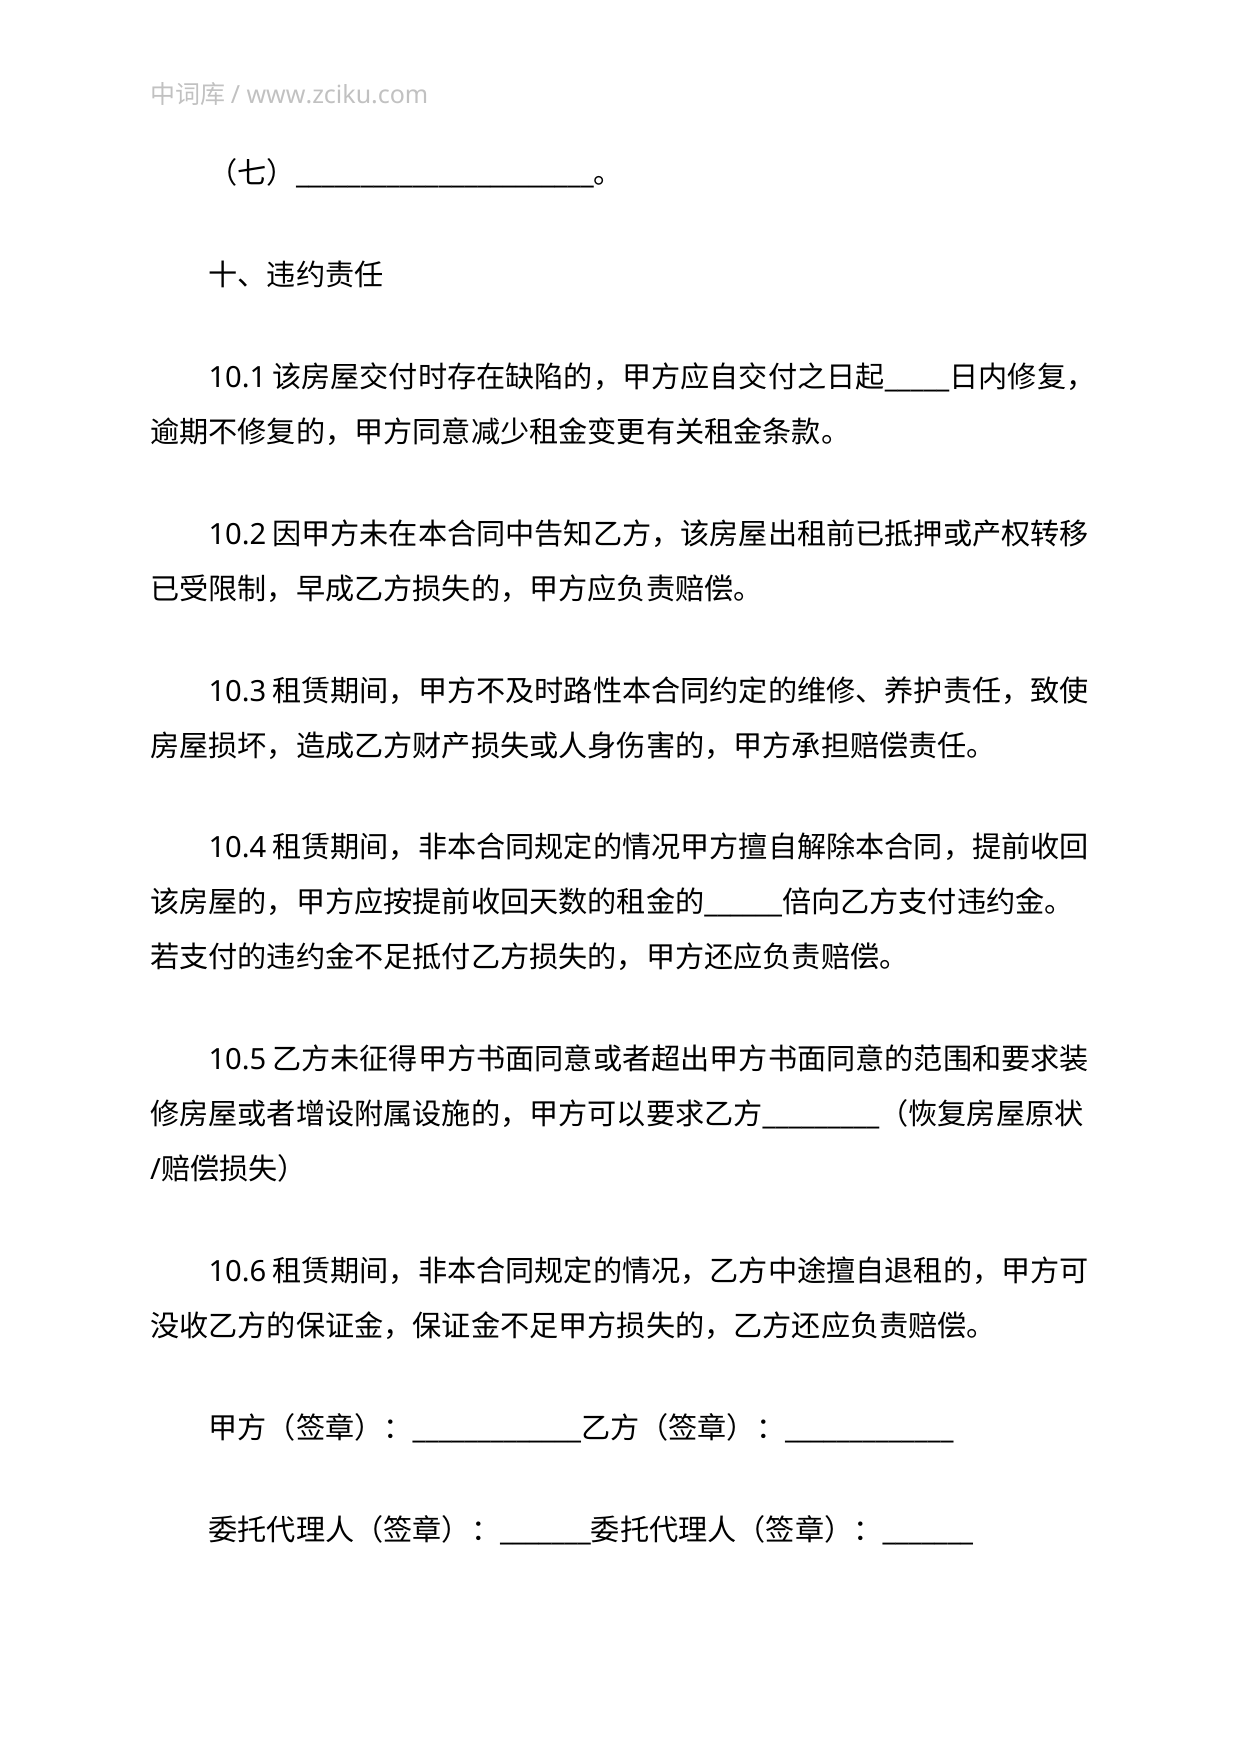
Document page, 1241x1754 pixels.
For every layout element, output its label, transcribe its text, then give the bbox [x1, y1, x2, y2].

text 委托代理人（签章）：_______委托代理人（签章）：_______ [150, 1507, 1090, 1549]
text 甲方（签章）：_____________乙方（签章）：_____________ [150, 1404, 1090, 1447]
text 10.2因甲方未在本合同中告知乙方，该房屋出租前已抵押或产权转移已受限制，早成乙方损失的，甲方应负责赔偿。 [150, 511, 1090, 608]
text 10.1该房屋交付时存在缺陷的，甲方应自交付之日起_____日内修复，逾期不修复的，甲方同意减少租金变更有关租金条款。 [150, 354, 1090, 451]
text 10.3租赁期间，甲方不及时路性本合同约定的维修、养护责任，致使房屋损坏，造成乙方财产损失或人身伤害的，甲方承担赔偿责任。 [150, 667, 1090, 764]
text （七）_______________________。 [150, 150, 1090, 192]
text 十、违约责任 [150, 252, 1090, 294]
text 10.6租赁期间，非本合同规定的情况，乙方中途擅自退租的，甲方可没收乙方的保证金，保证金不足甲方损失的，乙方还应负责赔偿。 [150, 1248, 1090, 1345]
text 10.4租赁期间，非本合同规定的情况甲方擅自解除本合同，提前收回该房屋的，甲方应按提前收回天数的租金的______倍向乙方支付违约金。若支付的违约金不足抵付乙方损失的，甲方还应负责赔偿。 [150, 824, 1090, 976]
text 10.5乙方未征得甲方书面同意或者超出甲方书面同意的范围和要求装修房屋或者增设附属设施的，甲方可以要求乙方_________（恢复房屋原状/赔偿损失） [150, 1036, 1090, 1188]
